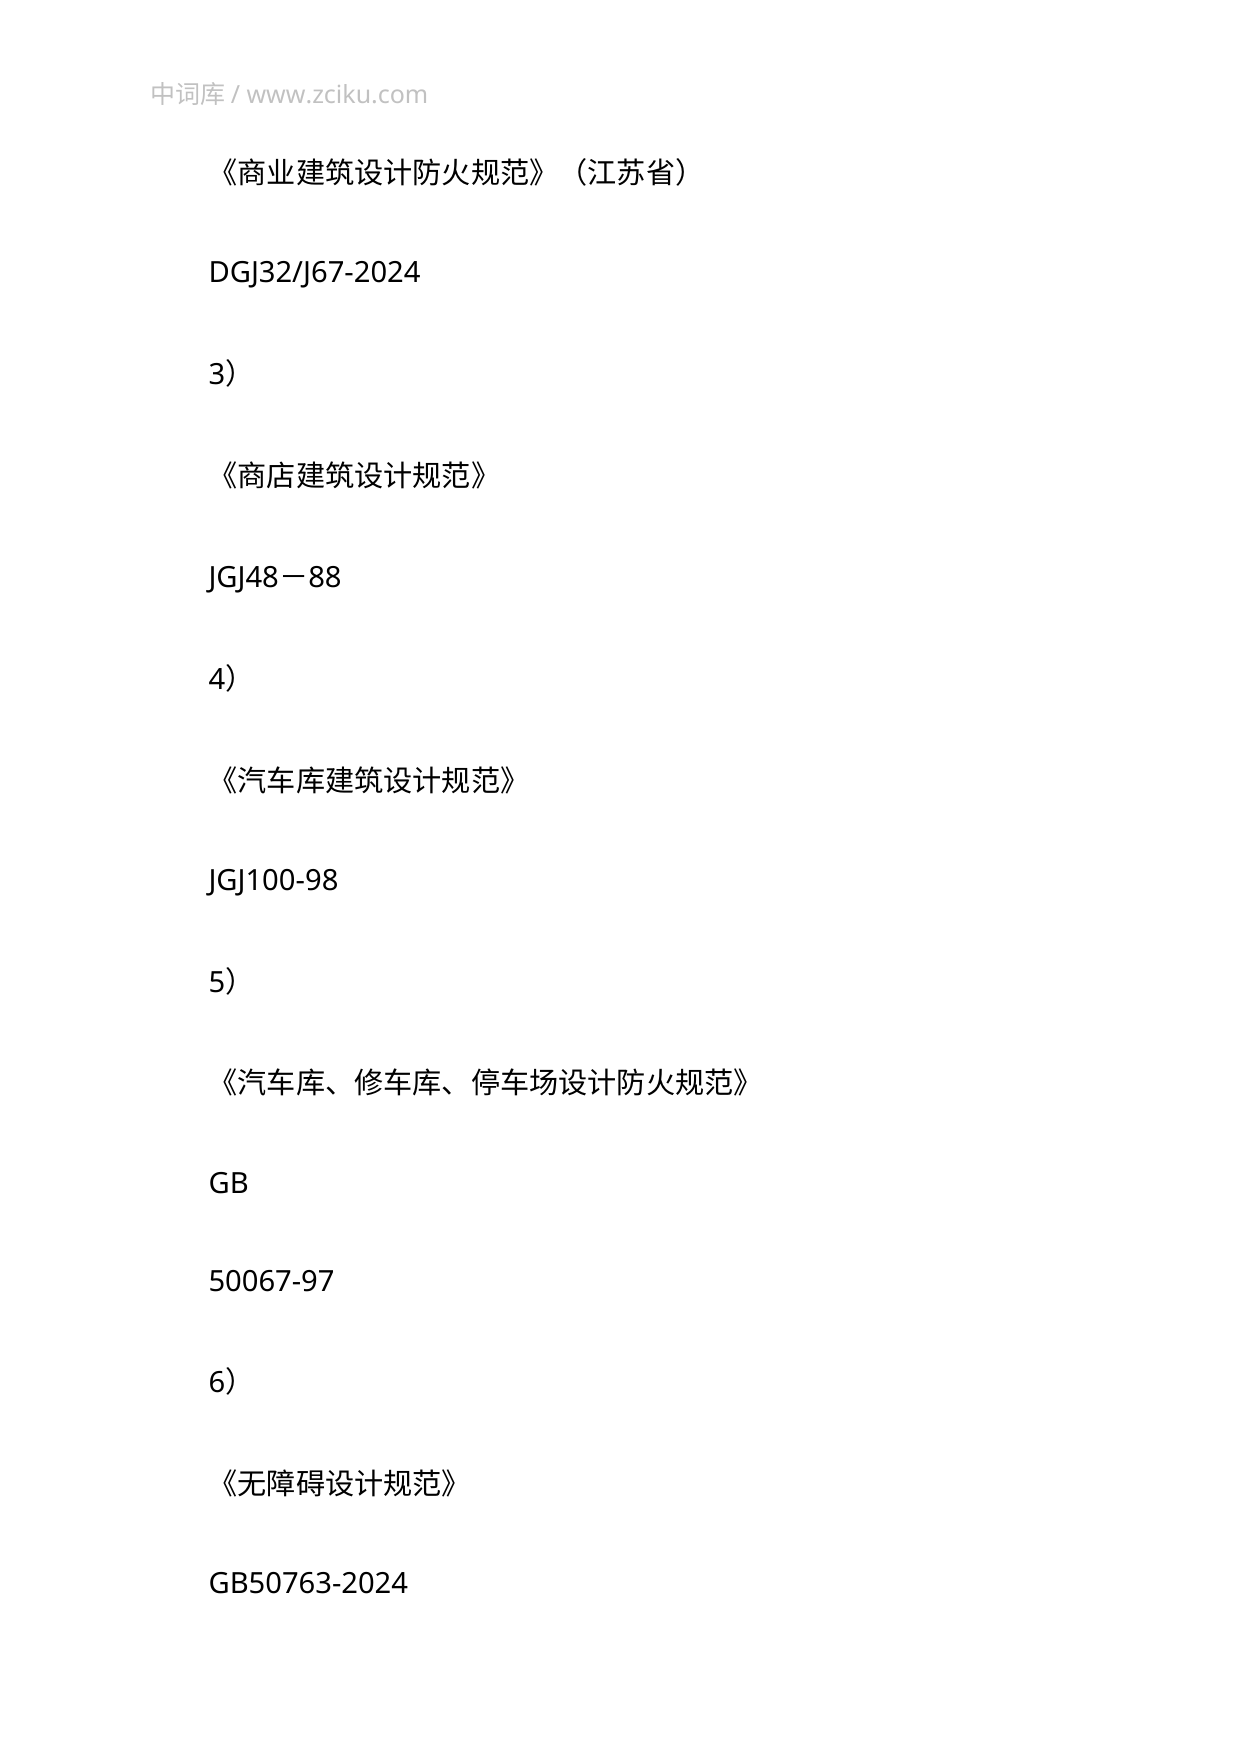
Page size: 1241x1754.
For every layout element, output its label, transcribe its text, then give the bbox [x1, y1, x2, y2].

text GB [150, 1162, 1090, 1202]
text JGJ48－88 [150, 554, 1090, 596]
text JGJ100-98 [150, 860, 1090, 899]
text 50067-97 [150, 1260, 1090, 1300]
text GB50763-2024 [150, 1562, 1090, 1602]
text 《无障碍设计规范》 [150, 1461, 1090, 1503]
text 《汽车库、修车库、停车场设计防火规范》 [150, 1060, 1090, 1102]
text 4） [150, 656, 1090, 698]
text 《商店建筑设计规范》 [150, 452, 1090, 494]
text 5） [150, 958, 1090, 1001]
text 《商业建筑设计防火规范》（江苏省） [150, 150, 1090, 192]
text 3） [150, 350, 1090, 393]
text 6） [150, 1359, 1090, 1401]
text 《汽车库建筑设计规范》 [150, 758, 1090, 800]
text DGJ32/J67-2024 [150, 252, 1090, 291]
